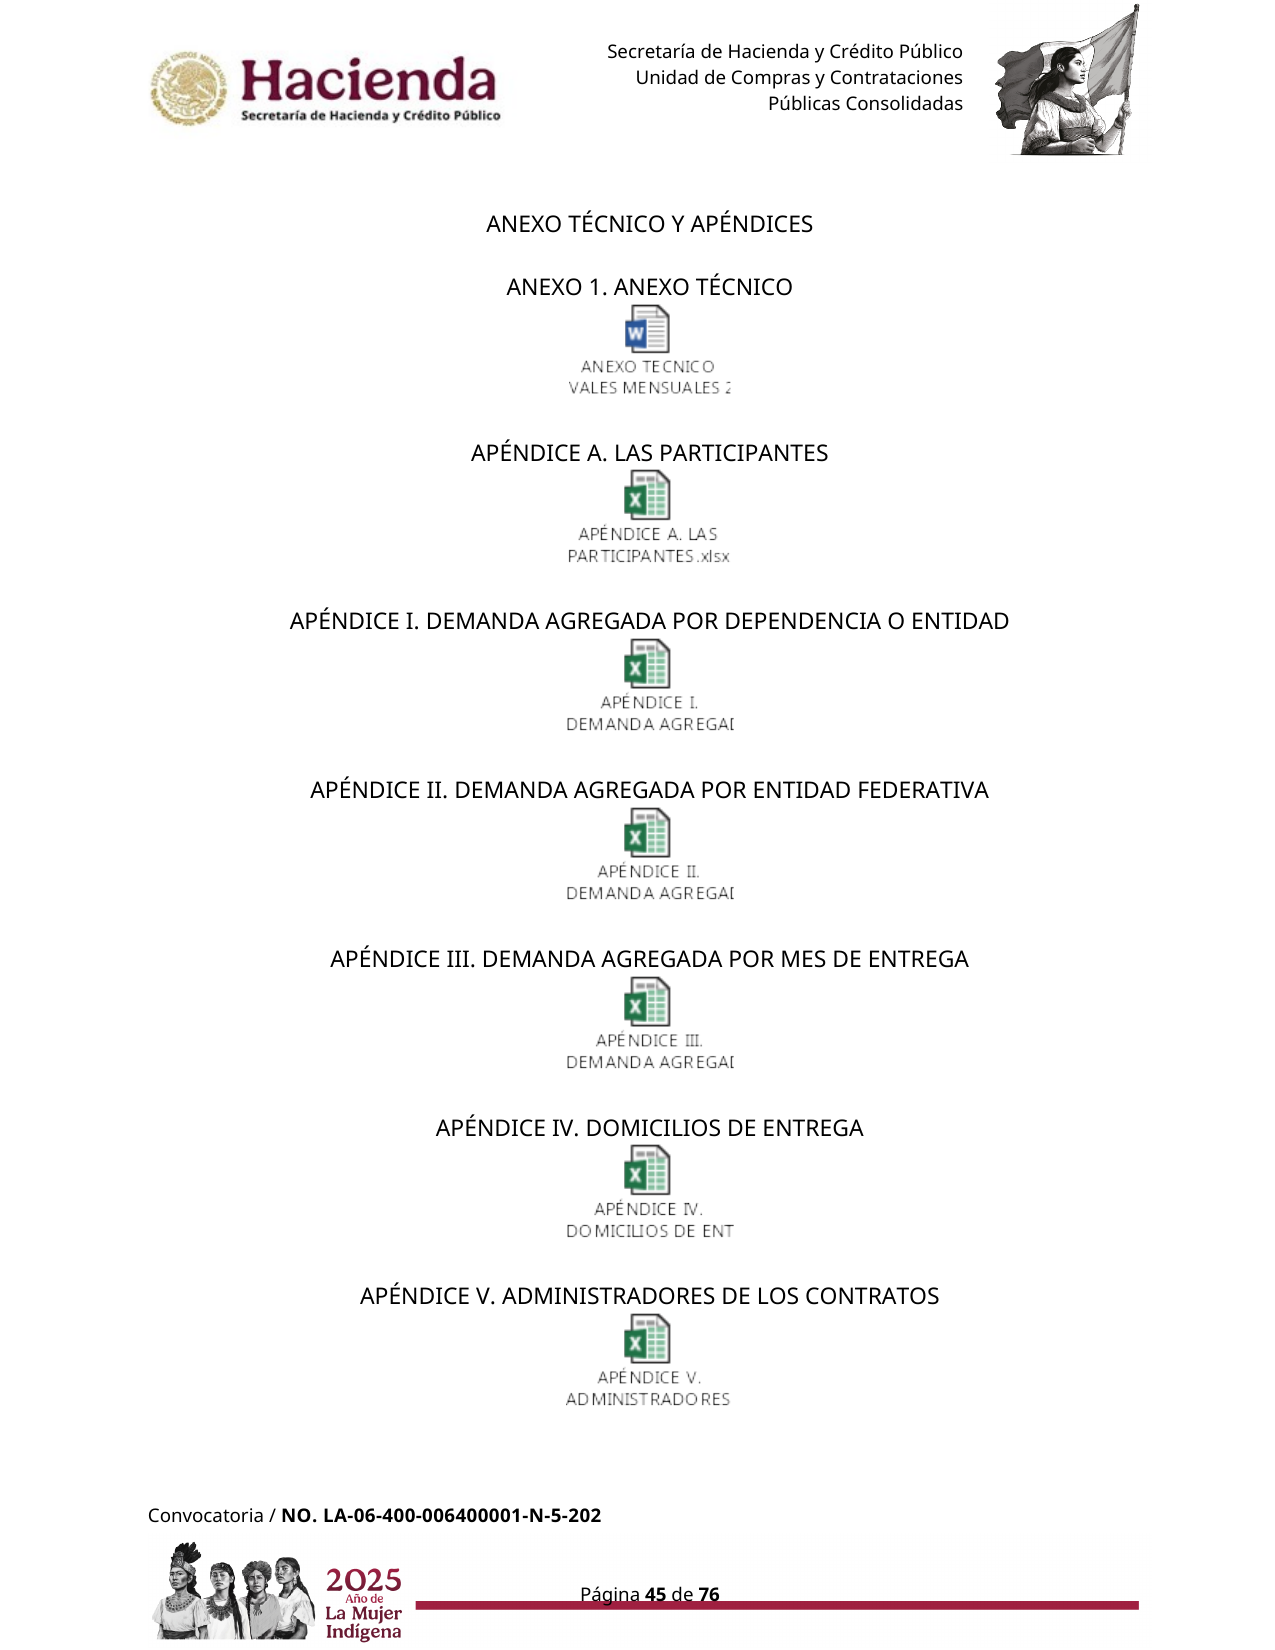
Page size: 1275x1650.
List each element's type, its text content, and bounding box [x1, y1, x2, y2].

text APÉNDICE A. LAS PARTICIPANTES [148, 437, 1152, 468]
text APÉNDICE IV. DOMICILIOS DE ENTREGA [148, 1112, 1152, 1143]
text ANEXO 1. ANEXO TÉCNICO [148, 271, 1152, 302]
text APÉNDICE V. ADMINISTRADORES DE LOS CONTRATOS [148, 1280, 1152, 1312]
picture [147, 29, 536, 156]
title ANEXO TÉCNICO Y APÉNDICES [148, 208, 1152, 240]
text APÉNDICE II. DEMANDA AGREGADA POR ENTIDAD FEDERATIVA [148, 774, 1152, 805]
picture [147, 1533, 1152, 1648]
picture [988, 0, 1152, 163]
text APÉNDICE III. DEMANDA AGREGADA POR MES DE ENTREGA [148, 943, 1152, 974]
text APÉNDICE I. DEMANDA AGREGADA POR DEPENDENCIA O ENTIDAD [148, 605, 1152, 637]
